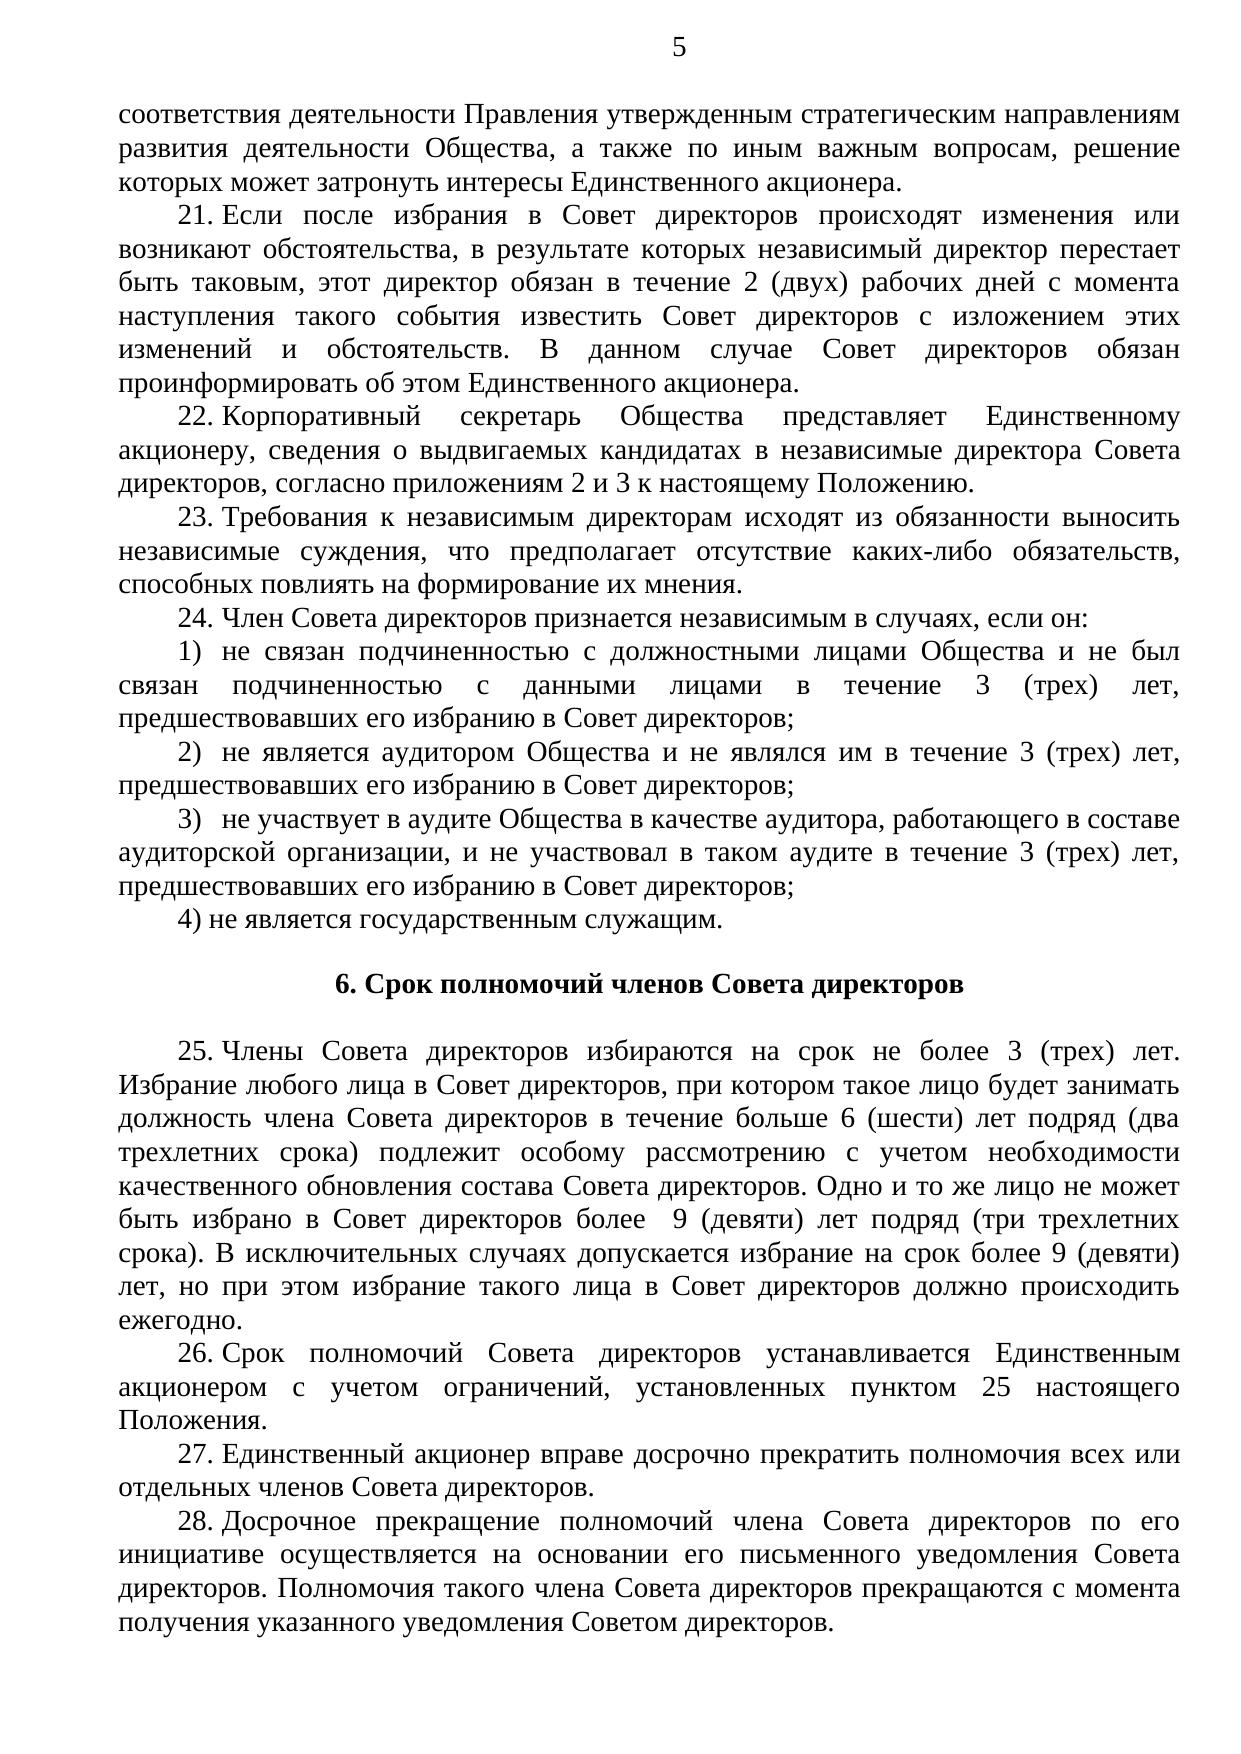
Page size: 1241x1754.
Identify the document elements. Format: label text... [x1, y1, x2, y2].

list Требования к независимым директорам исходят из обязанности выносить независимые суждения, что предполагает отсутствие каких-либо обязательств, способных повлиять на формирование их мнения. [118, 499, 1181, 600]
list Если после избрания в Совет директоров происходят изменения или возникают обстоятельства, в результате которых независимый директор перестает быть таковым, этот директор обязан в течение 2 (двух) рабочих дней с момента наступления такого события известить Совет директоров с изложением этих изменений и обстоятельств. В данном случае Совет директоров обязан проинформировать об этом Единственного акционера. [118, 197, 1181, 398]
list Срок полномочий Совета директоров устанавливается Единственным акционером с учетом ограничений, установленных пунктом 25 настоящего Положения. [118, 1335, 1181, 1436]
list Член Совета директоров признается независимым в случаях, если он: [118, 600, 1181, 633]
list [118, 97, 1181, 197]
list Срок полномочий членов Совета директоров [118, 966, 1181, 1000]
list 4) не является государственным служащим. [118, 902, 1181, 935]
list не участвует в аудите Общества в качестве аудитора, работающего в составе аудиторской организации, и не участвовал в таком аудите в течение 3 (трех) лет, предшествовавших его избранию в Совет директоров; [118, 801, 1181, 902]
list Единственный акционер вправе досрочно прекратить полномочия всех или отдельных членов Совета директоров. [118, 1436, 1181, 1503]
list не связан подчиненностью с должностными лицами Общества и не был связан подчиненностью с данными лицами в течение 3 (трех) лет, предшествовавших его избранию в Совет директоров; [118, 633, 1181, 734]
list Корпоративный секретарь Общества представляет Единственному акционеру, сведения о выдвигаемых кандидатах в независимые директора Совета директоров, согласно приложениям 2 и 3 к настоящему Положению. [118, 398, 1181, 499]
list не является аудитором Общества и не являлся им в течение 3 (трех) лет, предшествовавших его избранию в Совет директоров; [118, 734, 1181, 801]
list Досрочное прекращение полномочий члена Совета директоров по его инициативе осуществляется на основании его письменного уведомления Совета директоров. Полномочия такого члена Совета директоров прекращаются с момента получения указанного уведомления Советом директоров. [118, 1503, 1181, 1637]
list Члены Совета директоров избираются на срок не более 3 (трех) лет. Избрание любого лица в Совет директоров, при котором такое лицо будет занимать должность члена Совета директоров в течение больше 6 (шести) лет подряд (два трехлетних срока) подлежит особому рассмотрению с учетом необходимости качественного обновления состава Совета директоров. Одно и то же лицо не может быть избрано в Совет директоров более 9 (девяти) лет подряд (три трехлетних срока). В исключительных случаях допускается избрание на срок более 9 (девяти) лет, но при этом избрание такого лица в Совет директоров должно происходить ежегодно. [118, 1033, 1181, 1335]
